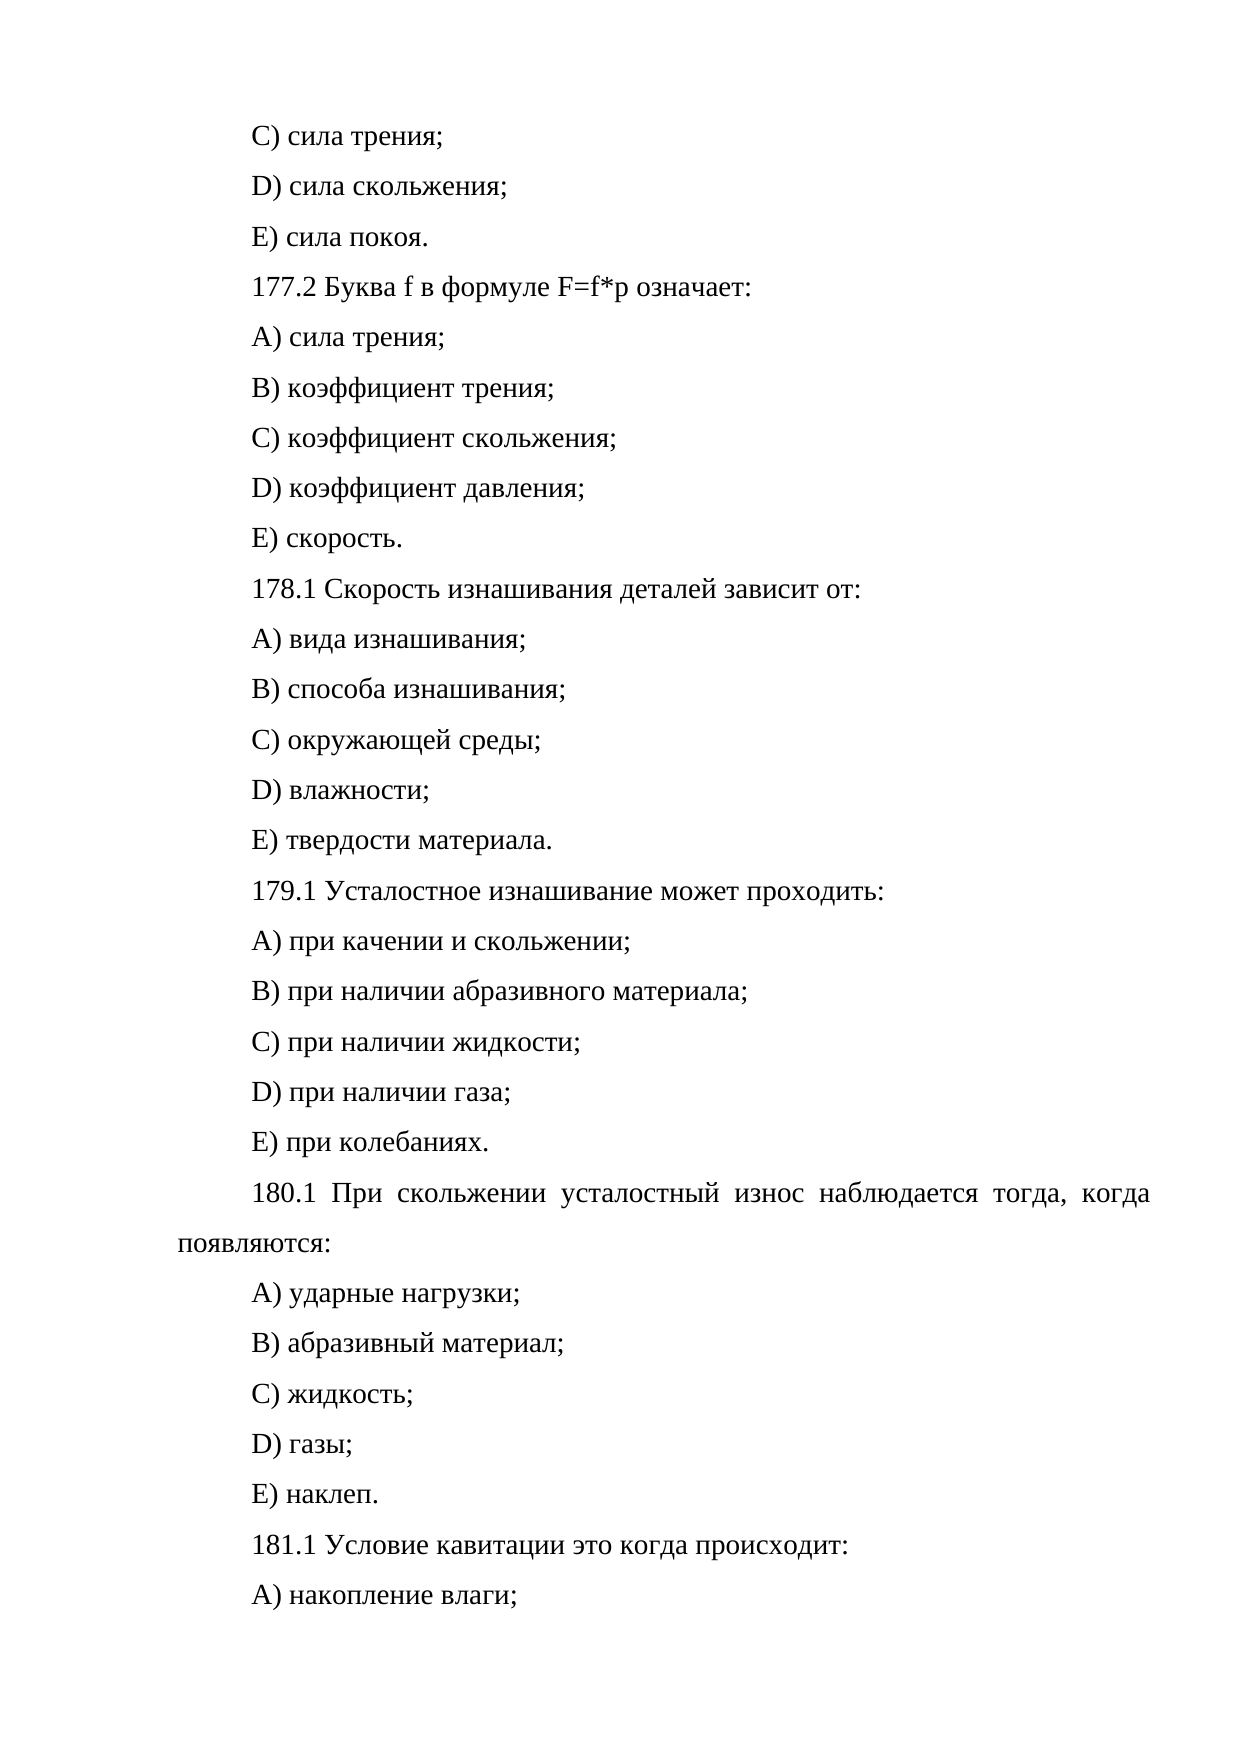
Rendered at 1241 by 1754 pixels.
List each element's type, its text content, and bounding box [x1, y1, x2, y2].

text B) абразивный материал; [177, 1326, 1152, 1359]
text 180.1 При скольжении усталостный износ наблюдается тогда, когда появляются: [177, 1175, 1152, 1258]
text 181.1 Условие кавитации это когда происходит: [177, 1527, 1152, 1560]
text B) при наличии абразивного материала; [177, 973, 1152, 1007]
text D) при наличии газа; [177, 1074, 1152, 1108]
text C) жидкость; [177, 1376, 1152, 1409]
text E) скорость. [177, 521, 1152, 554]
text D) коэффициент давления; [177, 470, 1152, 504]
text A) при качении и скольжении; [177, 923, 1152, 957]
text 178.1 Скорость изнашивания деталей зависит от: [177, 571, 1152, 604]
text B) коэффициент трения; [177, 370, 1152, 403]
text C) сила трения; [177, 118, 1152, 152]
text A) ударные нагрузки; [177, 1275, 1152, 1309]
text C) коэффициент скольжения; [177, 420, 1152, 453]
text E) наклеп. [177, 1477, 1152, 1510]
text C) при наличии жидкости; [177, 1024, 1152, 1057]
text 179.1 Усталостное изнашивание может проходить: [177, 873, 1152, 906]
text D) газы; [177, 1426, 1152, 1460]
text A) накопление влаги; [177, 1577, 1152, 1611]
text D) сила скольжения; [177, 168, 1152, 202]
text E) при колебаниях. [177, 1124, 1152, 1158]
text C) окружающей среды; [177, 722, 1152, 755]
text A) вида изнашивания; [177, 621, 1152, 655]
text D) влажности; [177, 772, 1152, 806]
text E) твердости материала. [177, 822, 1152, 856]
text A) сила трения; [177, 319, 1152, 353]
text E) сила покоя. [177, 219, 1152, 252]
text 177.2 Буква f в формуле F=f*p означает: [177, 269, 1152, 303]
text B) способа изнашивания; [177, 672, 1152, 705]
